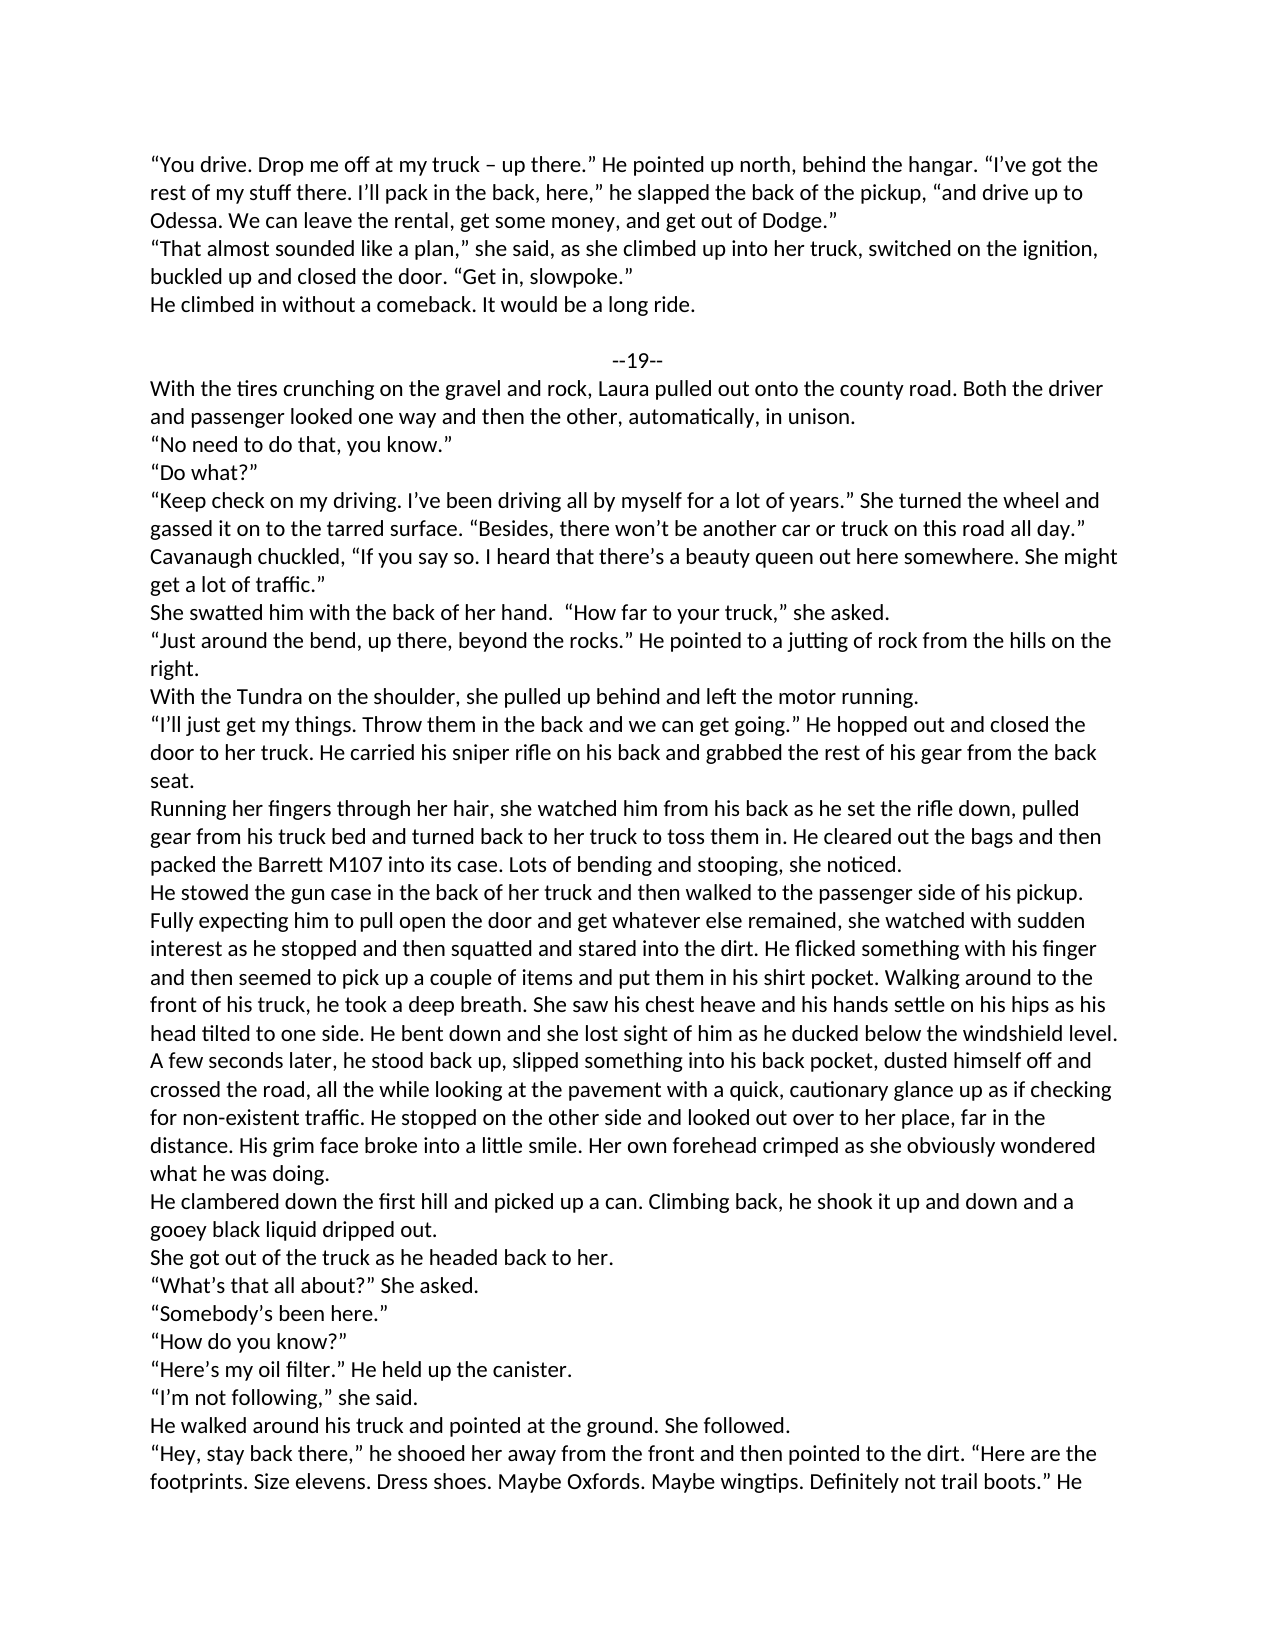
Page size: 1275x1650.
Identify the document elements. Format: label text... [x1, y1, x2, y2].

text She swatted him with the back of her hand. “How far to your truck,” she asked. [150, 598, 1125, 626]
text “You drive. Drop me off at my truck – up there.” He pointed up north, behind the hangar. “I’ve got the rest of my stuff there. I’ll pack in the back, here,” he slapped the back of the pickup, “and drive up to Odessa. We can leave the rental, get some money, and get out of Dodge.” [150, 150, 1125, 234]
text “I’ll just get my things. Throw them in the back and we can get going.” He hopped out and closed the door to her truck. He carried his sniper rifle on his back and grabbed the rest of his gear from the back seat. [150, 710, 1125, 794]
text With the tires crunching on the gravel and rock, Laura pulled out onto the county road. Both the driver and passenger looked one way and then the other, automatically, in unison. [150, 374, 1125, 430]
text Running her fingers through her hair, she watched him from his back as he set the rifle down, pulled gear from his truck bed and turned back to her truck to toss them in. He cleared out the bags and then packed the Barrett M107 into its case. Lots of bending and stooping, she noticed. [150, 794, 1125, 878]
text “I’m not following,” she said. [150, 1383, 1125, 1411]
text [150, 1439, 1125, 1495]
text “Do what?” [150, 458, 1125, 486]
text “How do you know?” [150, 1327, 1125, 1355]
text --19-- [150, 346, 1125, 374]
text Cavanaugh chuckled, “If you say so. I heard that there’s a beauty queen out here somewhere. She might get a lot of traffic.” [150, 542, 1125, 598]
text “Just around the bend, up there, beyond the rocks.” He pointed to a jutting of rock from the hills on the right. [150, 626, 1125, 682]
text He walked around his truck and pointed at the ground. She followed. [150, 1411, 1125, 1439]
text “No need to do that, you know.” [150, 430, 1125, 458]
text He stowed the gun case in the back of her truck and then walked to the passenger side of his pickup. Fully expecting him to pull open the door and get whatever else remained, she watched with sudden interest as he stopped and then squatted and stared into the dirt. He flicked something with his finger and then seemed to pick up a couple of items and put them in his shirt pocket. Walking around to the front of his truck, he took a deep breath. She saw his chest heave and his hands settle on his hips as his head tilted to one side. He bent down and she lost sight of him as he ducked below the windshield level. A few seconds later, he stood back up, slipped something into his back pocket, dusted himself off and crossed the road, all the while looking at the pavement with a quick, cautionary glance up as if checking for non-existent traffic. He stopped on the other side and looked out over to her place, far in the distance. His grim face broke into a little smile. Her own forehead crimped as she obviously wondered what he was doing. [150, 878, 1125, 1187]
text “Here’s my oil filter.” He held up the canister. [150, 1355, 1125, 1383]
text She got out of the truck as he headed back to her. [150, 1243, 1125, 1271]
text “That almost sounded like a plan,” she said, as she climbed up into her truck, switched on the ignition, buckled up and closed the door. “Get in, slowpoke.” [150, 234, 1125, 290]
text With the Tundra on the shoulder, she pulled up behind and left the motor running. [150, 682, 1125, 710]
text “Somebody’s been here.” [150, 1299, 1125, 1327]
text He climbed in without a comeback. It would be a long ride. [150, 290, 1125, 318]
text “What’s that all about?” She asked. [150, 1271, 1125, 1299]
text “Keep check on my driving. I’ve been driving all by myself for a lot of years.” She turned the wheel and gassed it on to the tarred surface. “Besides, there won’t be another car or truck on this road all day.” [150, 486, 1125, 542]
text He clambered down the first hill and picked up a can. Climbing back, he shook it up and down and a gooey black liquid dripped out. [150, 1187, 1125, 1243]
